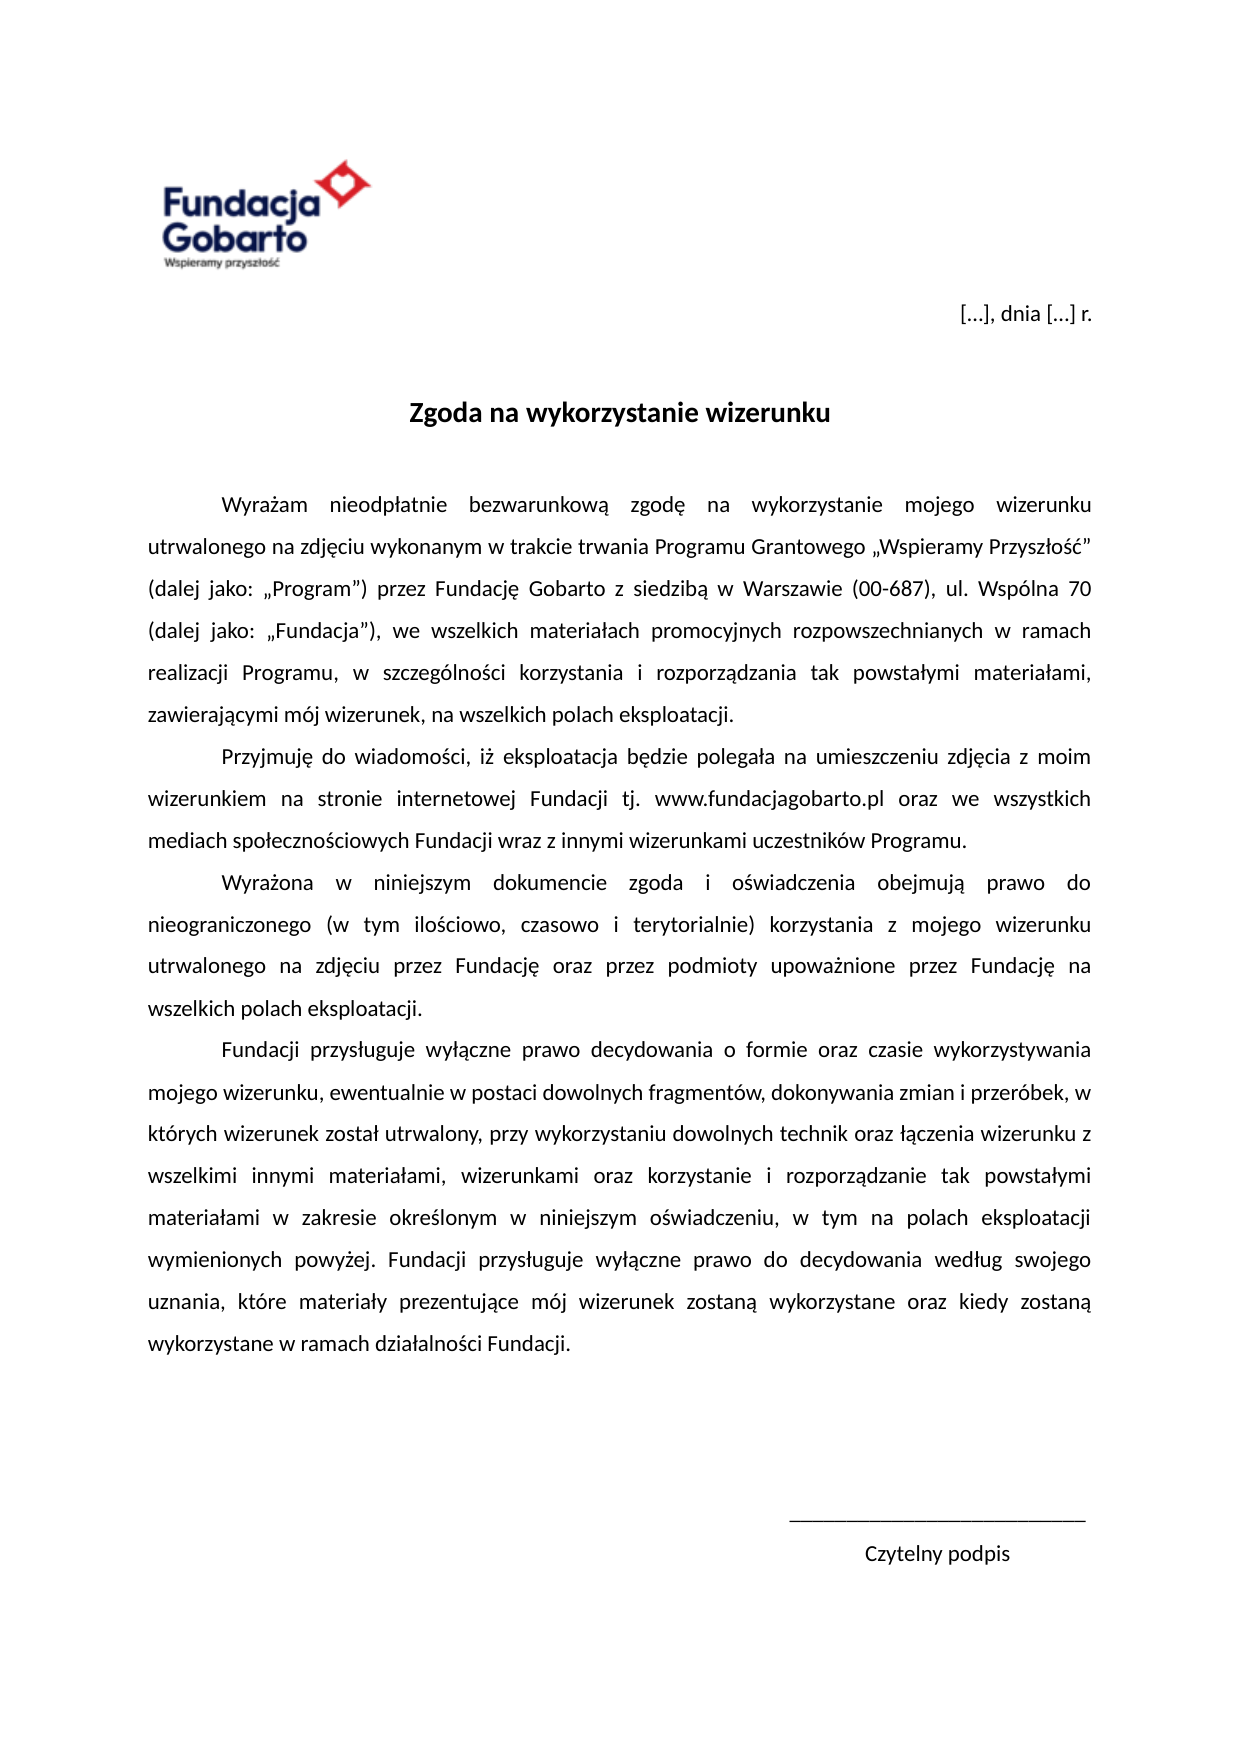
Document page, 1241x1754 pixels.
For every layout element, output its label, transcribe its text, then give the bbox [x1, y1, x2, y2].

text […], dnia […] r. [148, 299, 1093, 327]
text Wyrażona w niniejszym dokumencie zgoda i oświadczenia obejmują prawo do nieograniczonego (w tym ilościowo, czasowo i terytorialnie) korzystania z mojego wizerunku utrwalonego na zdjęciu przez Fundację oraz przez podmioty upoważnione przez Fundację na wszelkich polach eksploatacji. [148, 868, 1093, 1022]
text Zgoda na wykorzystanie wizerunku [148, 394, 1093, 430]
text __________________________ [148, 1497, 1093, 1525]
text Fundacji przysługuje wyłączne prawo decydowania o formie oraz czasie wykorzystywania mojego wizerunku, ewentualnie w postaci dowolnych fragmentów, dokonywania zmian i przeróbek, w których wizerunek został utrwalony, przy wykorzystaniu dowolnych technik oraz łączenia wizerunku z wszelkimi innymi materiałami, wizerunkami oraz korzystanie i rozporządzanie tak powstałymi materiałami w zakresie określonym w niniejszym oświadczeniu, w tym na polach eksploatacji wymienionych powyżej. Fundacji przysługuje wyłączne prawo do decydowania według swojego uznania, które materiały prezentujące mój wizerunek zostaną wykorzystane oraz kiedy zostaną wykorzystane w ramach działalności Fundacji. [148, 1036, 1093, 1357]
text Przyjmuję do wiadomości, iż eksploatacja będzie polegała na umieszczeniu zdjęcia z moim wizerunkiem na stronie internetowej Fundacji tj. www.fundacjagobarto.pl oraz we wszystkich mediach społecznościowych Fundacji wraz z innymi wizerunkami uczestników Programu. [148, 742, 1093, 854]
picture [147, 147, 382, 286]
text Wyrażam nieodpłatnie bezwarunkową zgodę na wykorzystanie mojego wizerunku utrwalonego na zdjęciu wykonanym w trakcie trwania Programu Grantowego „Wspieramy Przyszłość” (dalej jako: „Program”) przez Fundację Gobarto z siedzibą w Warszawie (00-687), ul. Wspólna 70 (dalej jako: „Fundacja”), we wszelkich materiałach promocyjnych rozpowszechnianych w ramach realizacji Programu, w szczególności korzystania i rozporządzania tak powstałymi materiałami, zawierającymi mój wizerunek, na wszelkich polach eksploatacji. [148, 490, 1093, 728]
text Czytelny podpis [148, 1539, 1093, 1567]
